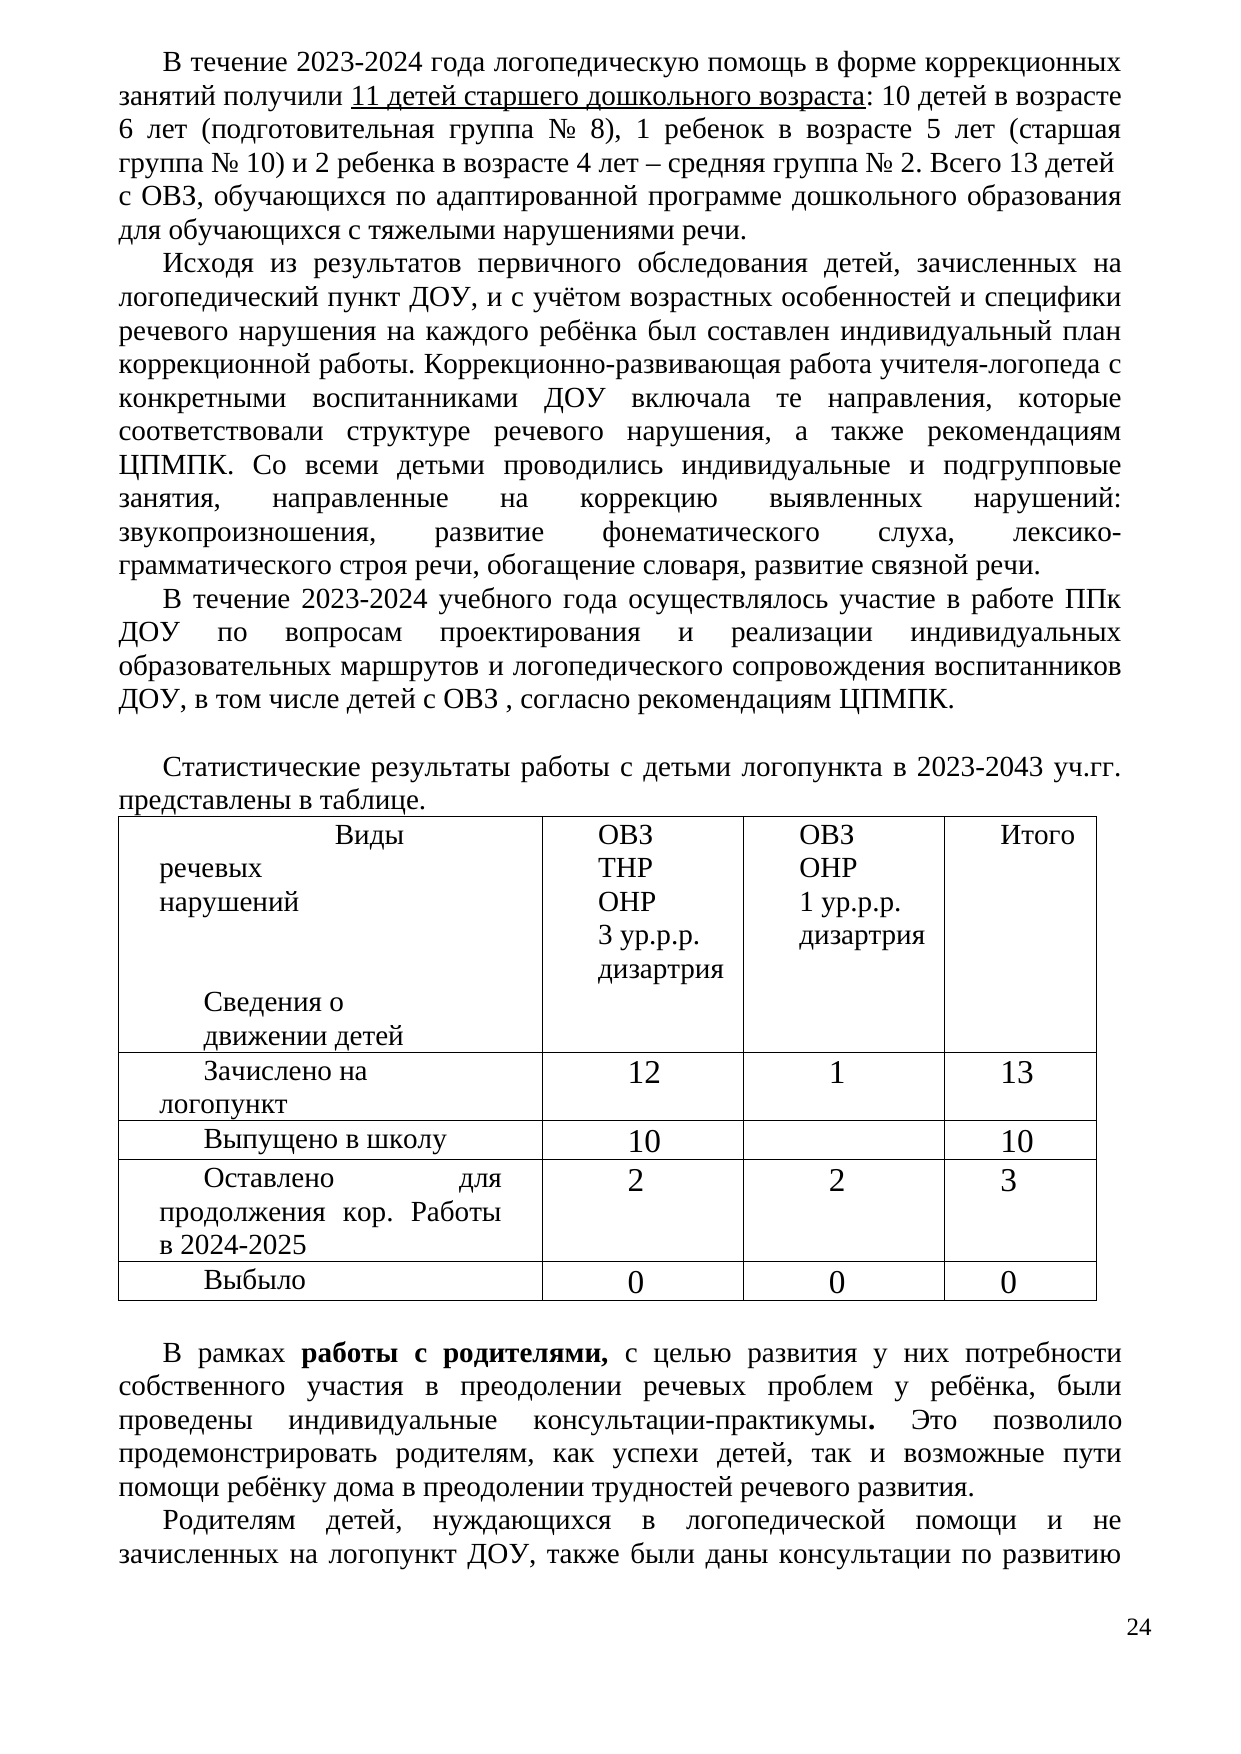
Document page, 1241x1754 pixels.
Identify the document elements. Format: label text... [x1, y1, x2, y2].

table_header Итого [945, 817, 1096, 1052]
table_cell 10 [945, 1121, 1096, 1159]
table_header ОВЗ ОНР 1 ур.р.р. дизартрия [744, 817, 944, 1052]
table_header Виды речевых нарушений Сведения о движении детей [119, 817, 542, 1052]
text В рамках работы с родителями, с целью развития у них потребности собственного участия в преодолении речевых проблем у ребёнка, были проведены индивидуальные консультации-практикумы. Это позволило продемонстрировать родителям, как успехи детей, так и возможные пути помощи ребёнку дома в преодолении трудностей речевого развития. [118, 1335, 1122, 1502]
text Статистические результаты работы с детьми логопункта в 2023-2043 уч.гг. представлены в таблице. [118, 749, 1122, 816]
table_cell 2 [543, 1160, 743, 1261]
table_cell 1 [744, 1053, 944, 1120]
text В течение 2023-2024 учебного года осуществлялось участие в работе ППк ДОУ по вопросам проектирования и реализации индивидуальных образовательных маршрутов и логопедического сопровождения воспитанников ДОУ, в том числе детей с ОВЗ , согласно рекомендациям ЦПМПК. [118, 581, 1122, 715]
table_cell Выбыло [119, 1262, 542, 1300]
table_header ОВЗ ТНР ОНР 3 ур.р.р. дизартрия [543, 817, 743, 1052]
table_cell Зачислено на логопункт [119, 1053, 542, 1120]
table_cell 3 [945, 1160, 1096, 1261]
text В течение 2023-2024 года логопедическую помощь в форме коррекционных занятий получили 11 детей старшего дошкольного возраста: 10 детей в возрасте 6 лет (подготовительная группа № 8), 1 ребенок в возрасте 5 лет (старшая группа № 10) и 2 ребенка в возрасте 4 лет – средняя группа № 2. Всего 13 детей с ОВЗ, обучающихся по адаптированной программе дошкольного образования для обучающихся с тяжелыми нарушениями речи. [118, 44, 1122, 246]
table_cell 0 [945, 1262, 1096, 1300]
table_cell Оставлено для продолжения кор. Работы в 2024-2025 [119, 1160, 542, 1261]
table_cell 13 [945, 1053, 1096, 1120]
table_cell [744, 1121, 944, 1159]
table_cell 12 [543, 1053, 743, 1120]
table_cell 0 [744, 1262, 944, 1300]
table_cell 10 [543, 1121, 743, 1159]
table_cell 2 [744, 1160, 944, 1261]
table_cell Выпущено в школу [119, 1121, 542, 1159]
text Исходя из результатов первичного обследования детей, зачисленных на логопедический пункт ДОУ, и с учётом возрастных особенностей и специфики речевого нарушения на каждого ребёнка был составлен индивидуальный план коррекционной работы. Коррекционно-развивающая работа учителя-логопеда с конкретными воспитанниками ДОУ включала те направления, которые соответствовали структуре речевого нарушения, а также рекомендациям ЦПМПК. Со всеми детьми проводились индивидуальные и подгрупповые занятия, направленные на коррекцию выявленных нарушений: звукопроизношения, развитие фонематического слуха, лексико-грамматического строя речи, обогащение словаря, развитие связной речи. [118, 246, 1122, 581]
table_cell 0 [543, 1262, 743, 1300]
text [118, 1502, 1122, 1569]
